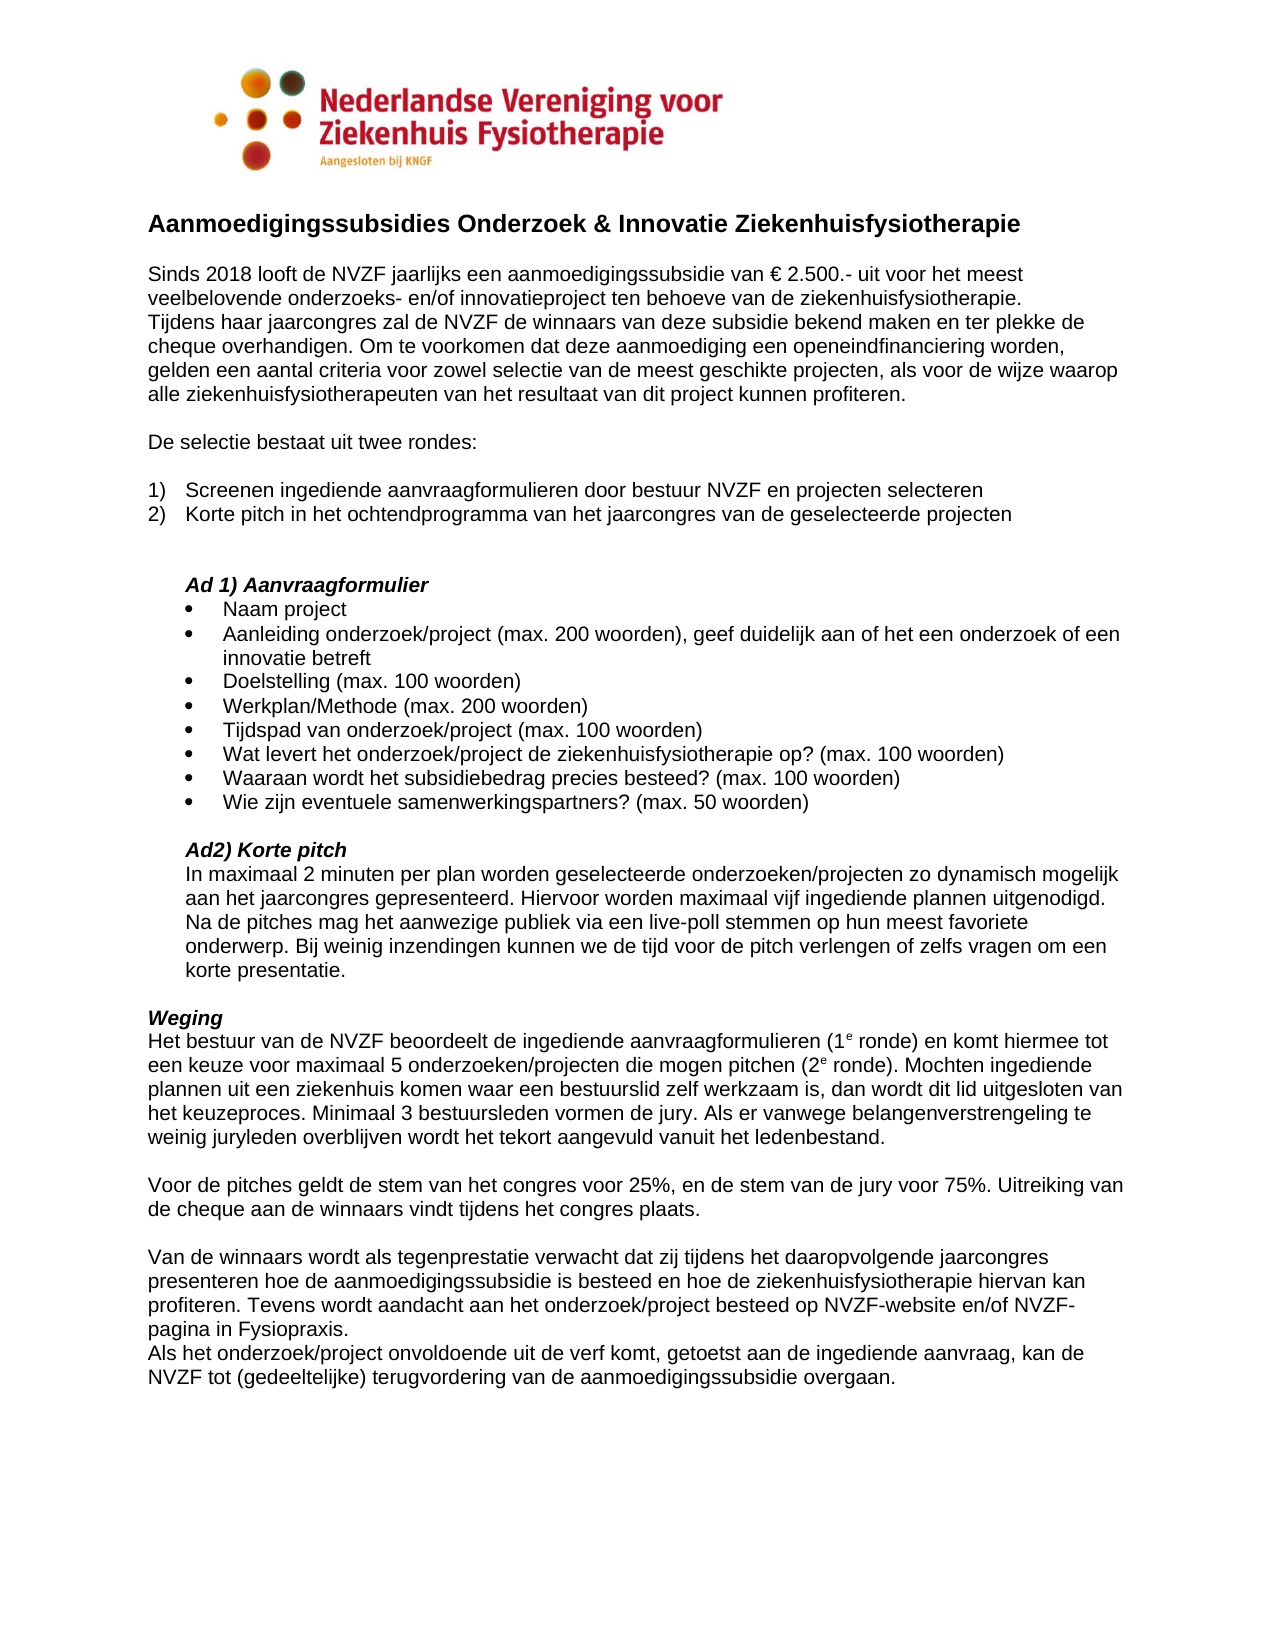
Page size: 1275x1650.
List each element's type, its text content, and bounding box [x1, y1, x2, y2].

text Het bestuur van de NVZF beoordeelt de ingediende aanvraagformulieren (1e ronde) en komt hiermee tot een keuze voor maximaal 5 onderzoeken/projecten die mogen pitchen (2e ronde). Mochten ingediende plannen uit een ziekenhuis komen waar een bestuurslid zelf werkzaam is, dan wordt dit lid uitgesloten van het keuzeproces. Minimaal 3 bestuursleden vormen de jury. Als er vanwege belangenverstrengeling te weinig juryleden overblijven wordt het tekort aangevuld vanuit het ledenbestand. [148, 1029, 1127, 1149]
text Ad 1) Aanvraagformulier [185, 573, 1127, 597]
list Werkplan/Methode (max. 200 woorden) [185, 693, 1127, 717]
text Ad2) Korte pitch In maximaal 2 minuten per plan worden geselecteerde onderzoeken/projecten zo dynamisch mogelijk aan het jaarcongres gepresenteerd. Hiervoor worden maximaal vijf ingediende plannen uitgenodigd. Na de pitches mag het aanwezige publiek via een live-poll stemmen op hun meest favoriete onderwerp. Bij weinig inzendingen kunnen we de tijd voor de pitch verlengen of zelfs vragen om een korte presentatie. [185, 838, 1127, 981]
text Voor de pitches geldt de stem van het congres voor 25%, en de stem van de jury voor 75%. Uitreiking van de cheque aan de winnaars vindt tijdens het congres plaats. [148, 1173, 1127, 1221]
text Weging [148, 1005, 1127, 1029]
text Van de winnaars wordt als tegenprestatie verwacht dat zij tijdens het daaropvolgende jaarcongres presenteren hoe de aanmoedigingssubsidie is besteed en hoe de ziekenhuisfysiotherapie hiervan kan profiteren. Tevens wordt aandacht aan het onderzoek/project besteed op NVZF-website en/of NVZF-pagina in Fysiopraxis. [148, 1245, 1127, 1341]
text Aanmoedigingssubsidies Onderzoek & Innovatie Ziekenhuisfysiotherapie [148, 209, 1127, 238]
list Wie zijn eventuele samenwerkingspartners? (max. 50 woorden) [185, 790, 1127, 814]
list Wat levert het onderzoek/project de ziekenhuisfysiotherapie op? (max. 100 woorden) [185, 742, 1127, 766]
list Waaraan wordt het subsidiebedrag precies besteed? (max. 100 woorden) [185, 766, 1127, 790]
list Tijdspad van onderzoek/project (max. 100 woorden) [185, 717, 1127, 742]
text Tijdens haar jaarcongres zal de NVZF de winnaars van deze subsidie bekend maken en ter plekke de cheque overhandigen. Om te voorkomen dat deze aanmoediging een openeindfinanciering worden, gelden een aantal criteria voor zowel selectie van de meest geschikte projecten, als voor de wijze waarop alle ziekenhuisfysiotherapeuten van het resultaat van dit project kunnen profiteren. [148, 310, 1127, 406]
list Korte pitch in het ochtendprogramma van het jaarcongres van de geselecteerde projecten [148, 501, 1127, 525]
text Sinds 2018 looft de NVZF jaarlijks een aanmoedigingssubsidie van € 2.500.- uit voor het meest veelbelovende onderzoeks- en/of innovatieproject ten behoeve van de ziekenhuisfysiotherapie. [148, 262, 1127, 310]
text Als het onderzoek/project onvoldoende uit de verf komt, getoetst aan de ingediende aanvraag, kan de NVZF tot (gedeeltelijke) terugvordering van de aanmoedigingssubsidie overgaan. [148, 1341, 1127, 1389]
text De selectie bestaat uit twee rondes: [148, 429, 1127, 453]
list Naam project [185, 597, 1127, 621]
list Screenen ingediende aanvraagformulieren door bestuur NVZF en projecten selecteren [148, 477, 1127, 501]
list Doelstelling (max. 100 woorden) [185, 669, 1127, 693]
list Aanleiding onderzoek/project (max. 200 woorden), geef duidelijk aan of het een onderzoek of een innovatie betreft [185, 621, 1127, 669]
